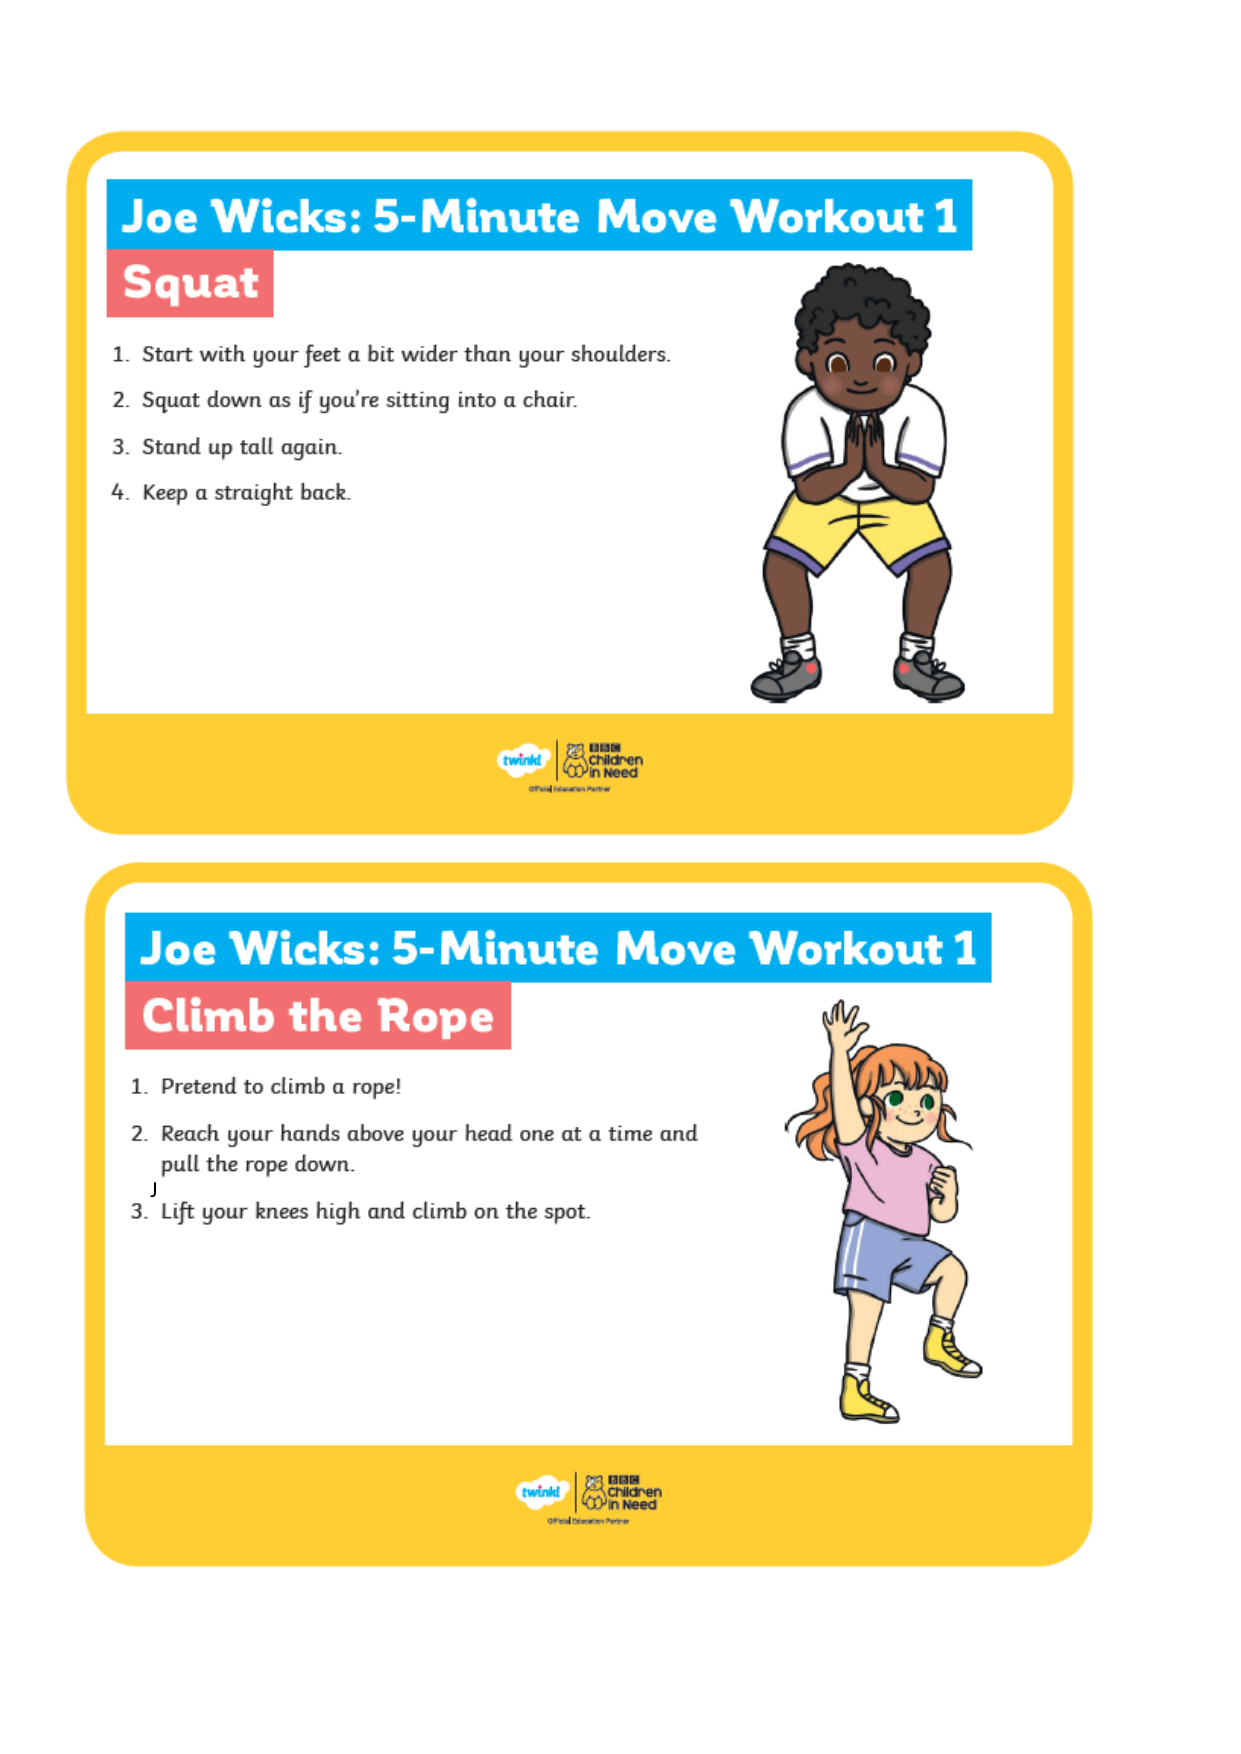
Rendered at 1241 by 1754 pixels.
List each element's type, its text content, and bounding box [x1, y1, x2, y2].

text J [150, 1175, 1090, 1203]
